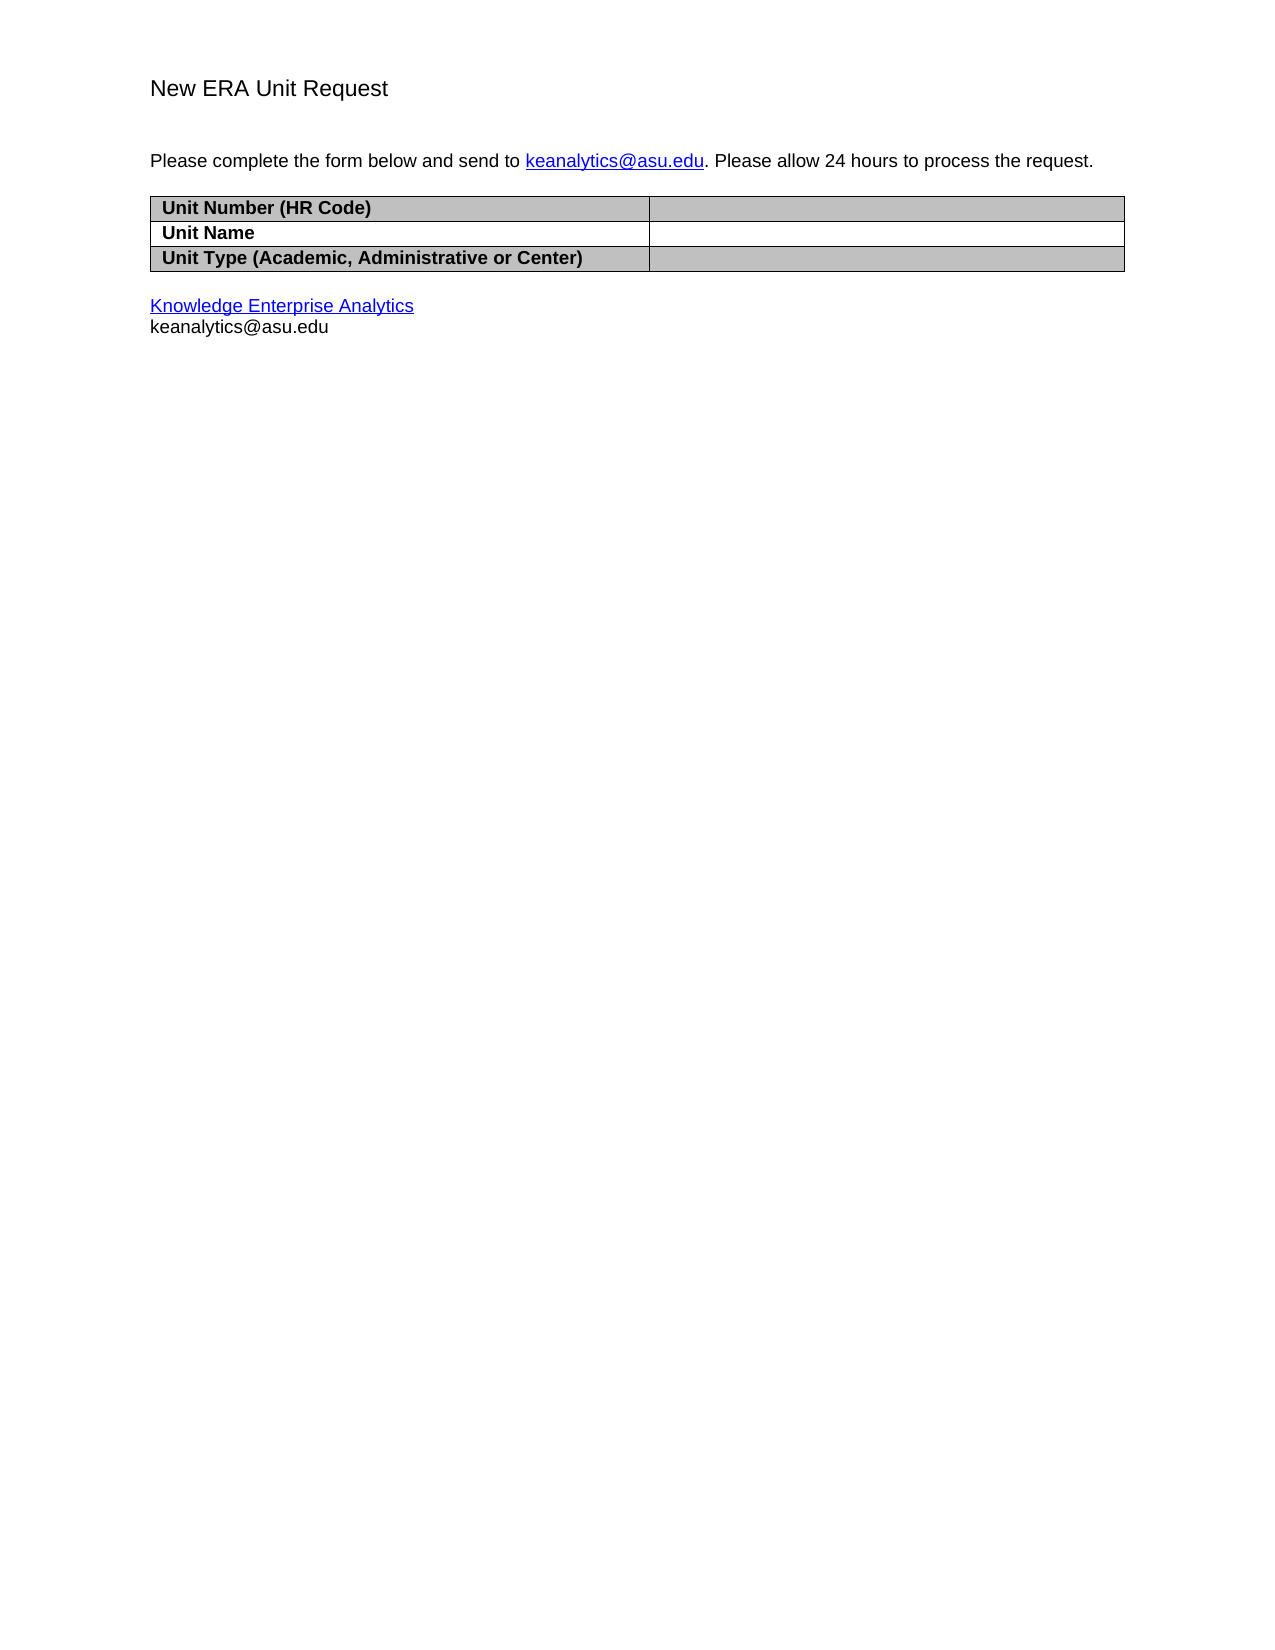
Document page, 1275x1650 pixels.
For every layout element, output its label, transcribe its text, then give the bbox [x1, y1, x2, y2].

text Please complete the form below and send to keanalytics@asu.edu. Please allow 24 hours to process the request. [150, 150, 1125, 172]
table_cell [650, 222, 1124, 246]
table_cell Unit Type (Academic, Administrative or Center) [151, 247, 649, 271]
text keanalytics@asu.edu [150, 316, 1125, 338]
table_cell Unit Name [151, 222, 649, 246]
table_cell [650, 247, 1124, 271]
table_header Unit Number (HR Code) [151, 197, 649, 221]
table_header [650, 197, 1124, 221]
text Knowledge Enterprise Analytics [150, 294, 1125, 316]
